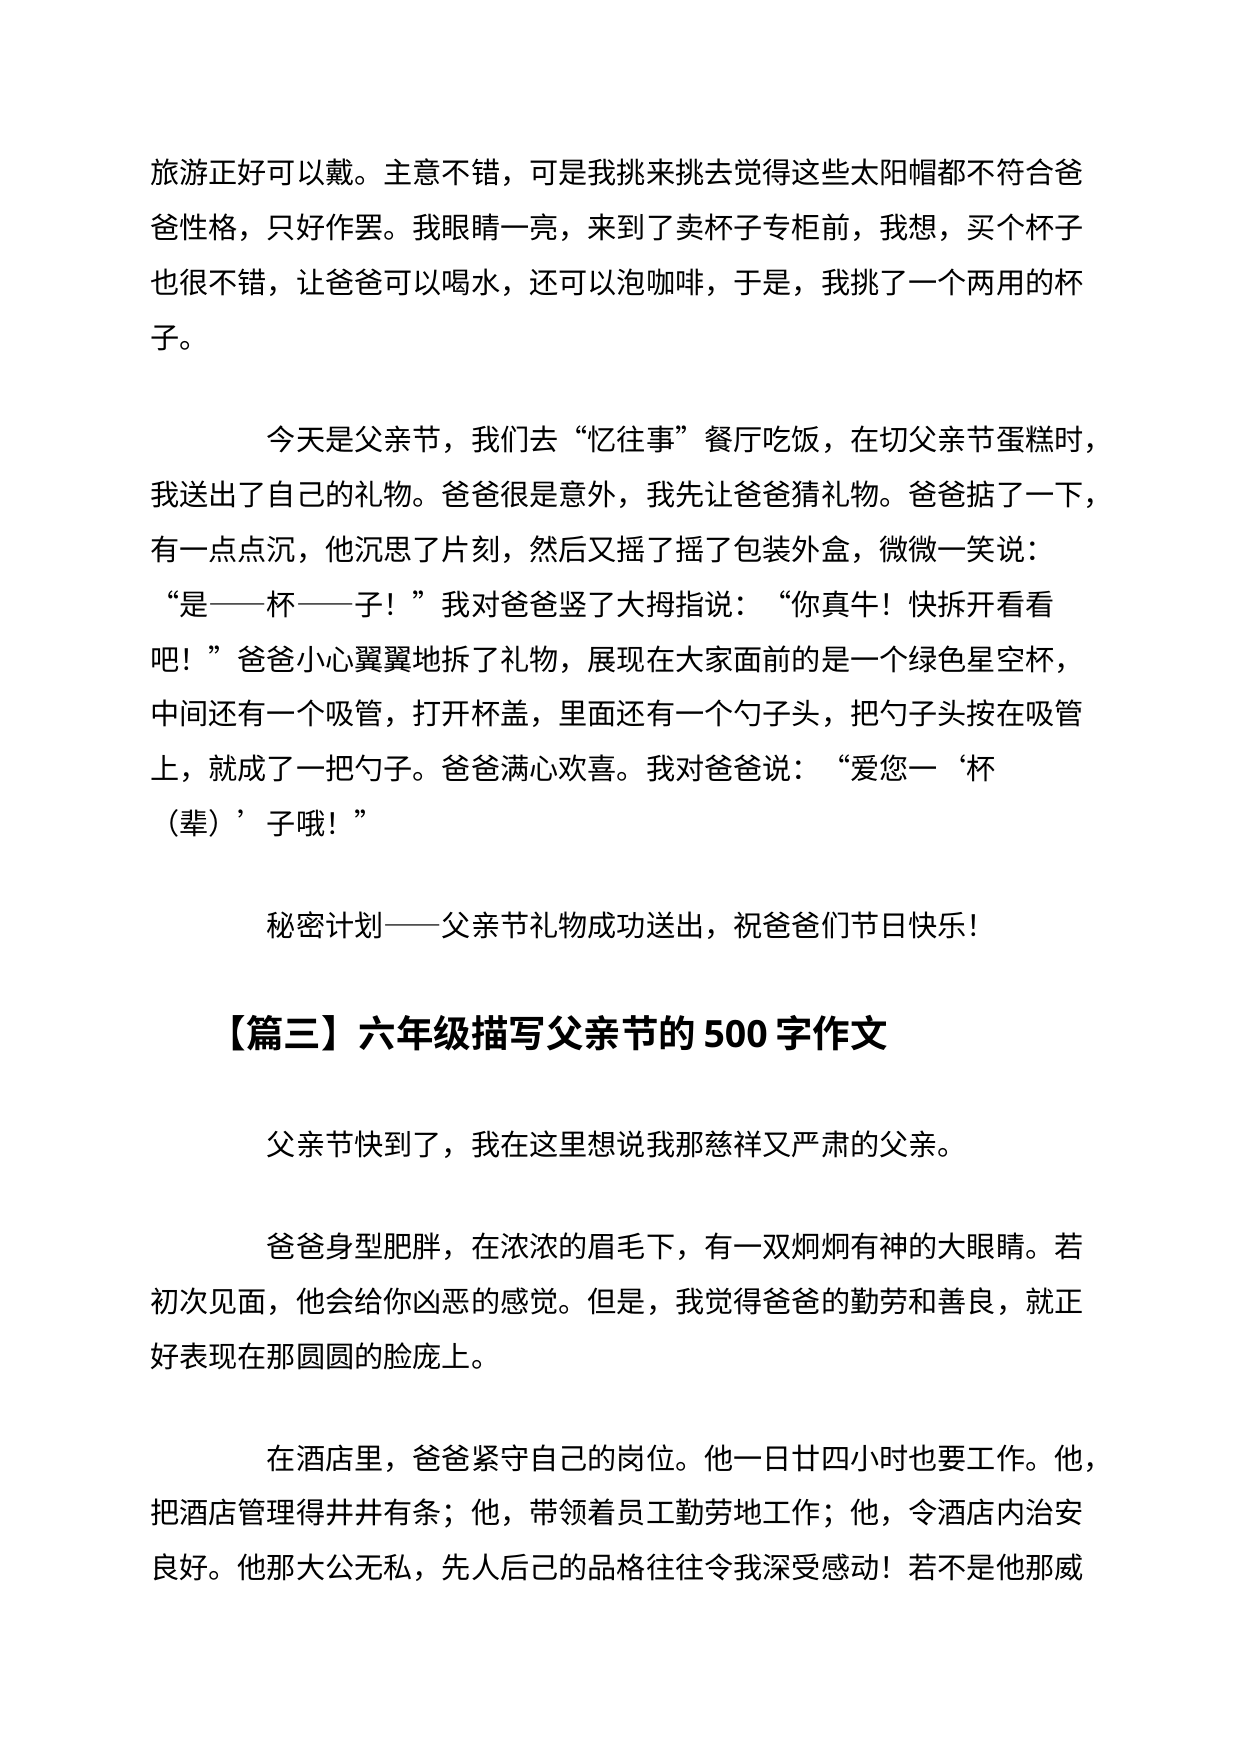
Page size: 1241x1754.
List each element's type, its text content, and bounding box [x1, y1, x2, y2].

text 爸爸身型肥胖，在浓浓的眉毛下，有一双炯炯有神的大眼睛。若初次见面，他会给你凶恶的感觉。但是，我觉得爸爸的勤劳和善良，就正好表现在那圆圆的脸庞上。 [150, 1224, 1090, 1376]
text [150, 150, 1090, 357]
text 【篇三】六年级描写父亲节的500字作文 [150, 1004, 1090, 1059]
text 父亲节快到了，我在这里想说我那慈祥又严肃的父亲。 [150, 1122, 1090, 1164]
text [150, 1435, 1090, 1587]
text 今天是父亲节，我们去“忆往事”餐厅吃饭，在切父亲节蛋糕时，我送出了自己的礼物。爸爸很是意外，我先让爸爸猜礼物。爸爸掂了一下，有一点点沉，他沉思了片刻，然后又摇了摇了包装外盒，微微一笑说：“是——杯——子！”我对爸爸竖了大拇指说：“你真牛！快拆开看看吧！”爸爸小心翼翼地拆了礼物，展现在大家面前的是一个绿色星空杯，中间还有一个吸管，打开杯盖，里面还有一个勺子头，把勺子头按在吸管上，就成了一把勺子。爸爸满心欢喜。我对爸爸说：“爱您一‘杯（辈）’子哦！” [150, 416, 1090, 843]
text 秘密计划——父亲节礼物成功送出，祝爸爸们节日快乐！ [150, 902, 1090, 945]
